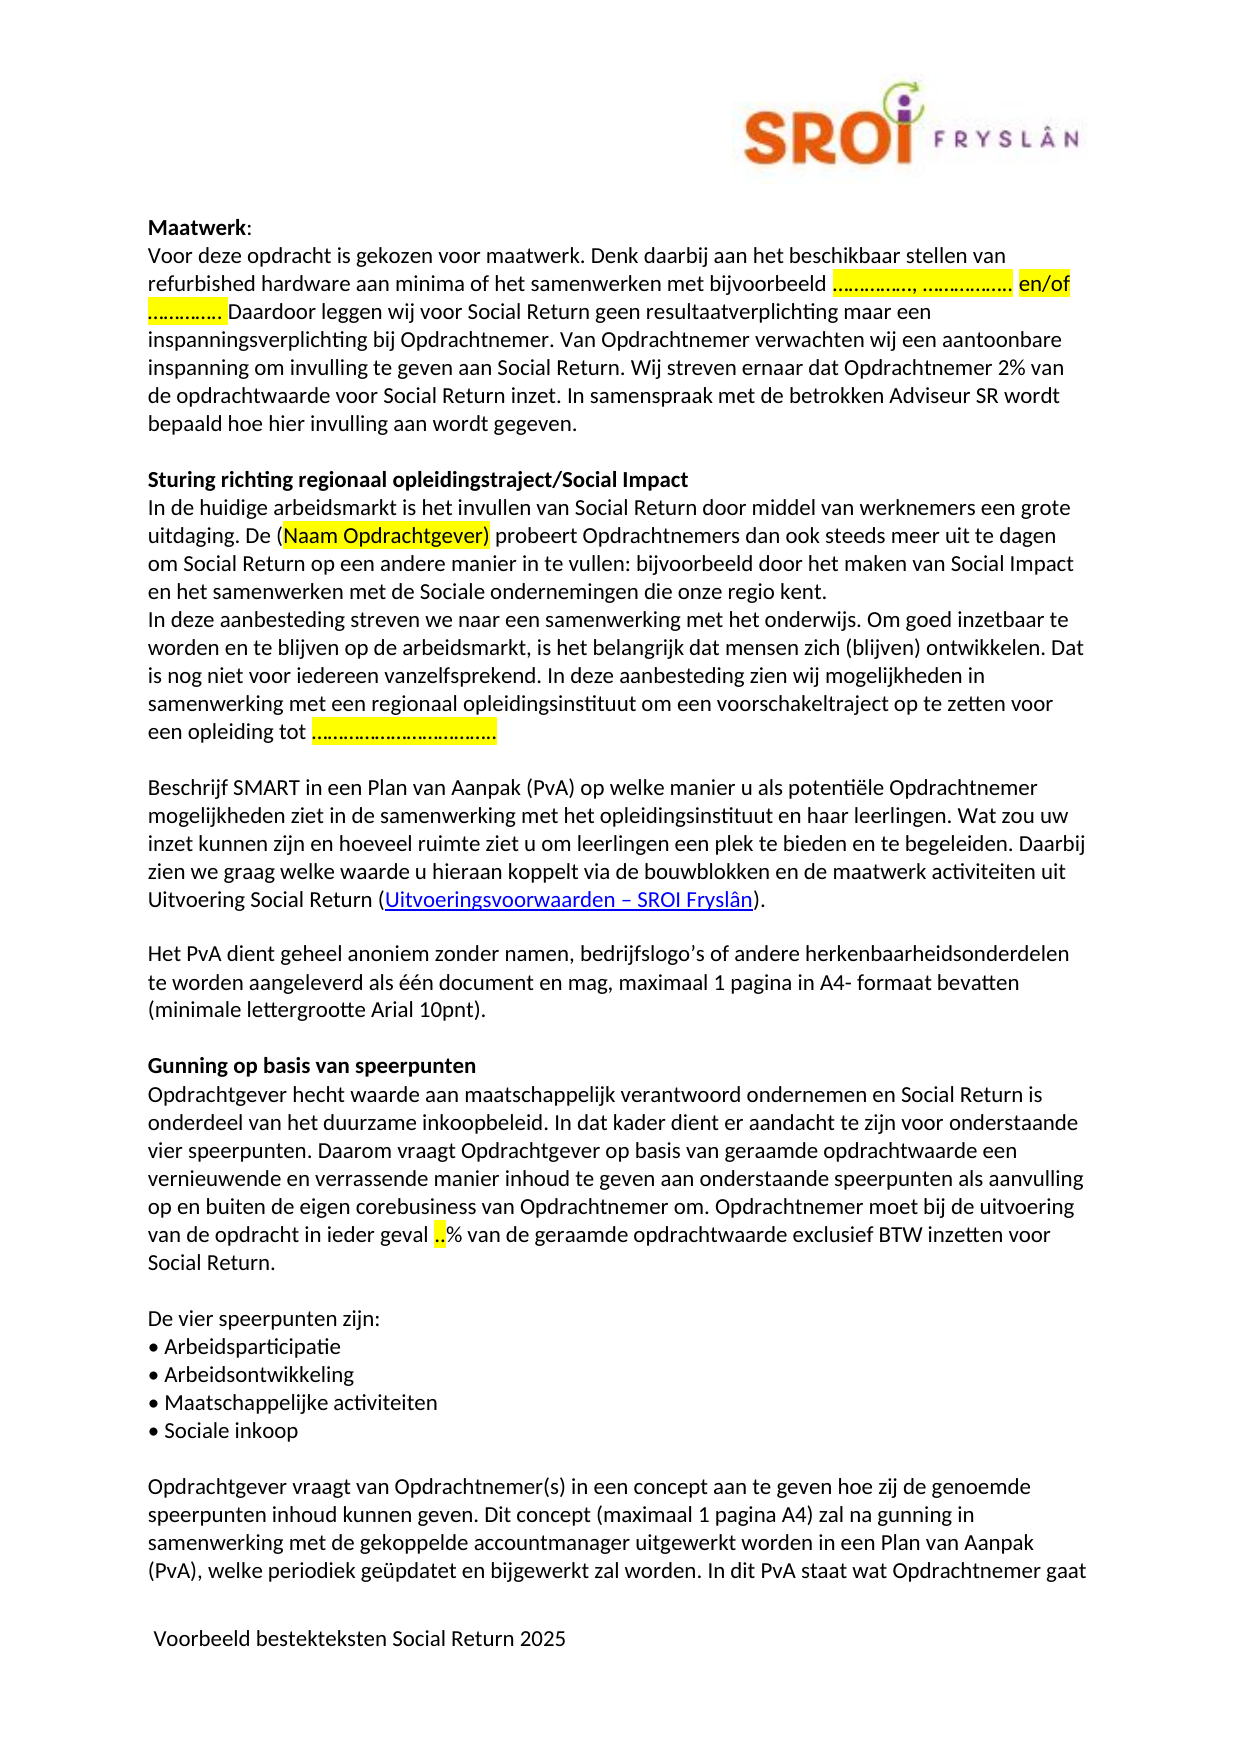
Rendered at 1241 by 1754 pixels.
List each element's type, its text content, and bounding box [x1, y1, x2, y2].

text • Arbeidsontwikkeling [148, 1360, 1093, 1388]
text • Maatschappelijke activiteiten [148, 1388, 1093, 1416]
text Sturing richting regionaal opleidingstraject/Social Impact [148, 465, 1093, 493]
text De vier speerpunten zijn: [148, 1304, 1093, 1332]
text In de huidige arbeidsmarkt is het invullen van Social Return door middel van werknemers een grote uitdaging. De (Naam Opdrachtgever) probeert Opdrachtnemers dan ook steeds meer uit te dagen om Social Return op een andere manier in te vullen: bijvoorbeeld door het maken van Social Impact en het samenwerken met de Sociale ondernemingen die onze regio kent. [148, 493, 1093, 605]
text Maatwerk: [148, 213, 1093, 241]
text Voor deze opdracht is gekozen voor maatwerk. Denk daarbij aan het beschikbaar stellen van refurbished hardware aan minima of het samenwerken met bijvoorbeeld ……………, …………….. en/of ………….. Daardoor leggen wij voor Social Return geen resultaatverplichting maar een inspanningsverplichting bij Opdrachtnemer. Van Opdrachtnemer verwachten wij een aantoonbare inspanning om invulling te geven aan Social Return. Wij streven ernaar dat Opdrachtnemer 2% van de opdrachtwaarde voor Social Return inzet. In samenspraak met de betrokken Adviseur SR wordt bepaald hoe hier invulling aan wordt gegeven. [148, 241, 1093, 437]
text Gunning op basis van speerpunten [148, 1052, 1093, 1080]
text Opdrachtgever hecht waarde aan maatschappelijk verantwoord ondernemen en Social Return is onderdeel van het duurzame inkoopbeleid. In dat kader dient er aandacht te zijn voor onderstaande vier speerpunten. Daarom vraagt Opdrachtgever op basis van geraamde opdrachtwaarde een vernieuwende en verrassende manier inhoud te geven aan onderstaande speerpunten als aanvulling op en buiten de eigen corebusiness van Opdrachtnemer om. Opdrachtnemer moet bij de uitvoering van de opdracht in ieder geval ..% van de geraamde opdrachtwaarde exclusief BTW inzetten voor Social Return. [148, 1080, 1093, 1276]
text Beschrijf SMART in een Plan van Aanpak (PvA) op welke manier u als potentiële Opdrachtnemer mogelijkheden ziet in de samenwerking met het opleidingsinstituut en haar leerlingen. Wat zou uw inzet kunnen zijn en hoeveel ruimte ziet u om leerlingen een plek te bieden en te begeleiden. Daarbij zien we graag welke waarde u hieraan koppelt via de bouwblokken en de maatwerk activiteiten uit Uitvoering Social Return (Uitvoeringsvoorwaarden – SROI Fryslân). [148, 773, 1093, 913]
picture [732, 73, 1093, 185]
text • Arbeidsparticipatie [148, 1332, 1093, 1360]
text In deze aanbesteding streven we naar een samenwerking met het onderwijs. Om goed inzetbaar te worden en te blijven op de arbeidsmarkt, is het belangrijk dat mensen zich (blijven) ontwikkelen. Dat is nog niet voor iedereen vanzelfsprekend. In deze aanbesteding zien wij mogelijkheden in samenwerking met een regionaal opleidingsinstituut om een voorschakeltraject op te zetten voor een opleiding tot …………………………….. [148, 605, 1093, 745]
text Het PvA dient geheel anoniem zonder namen, bedrijfslogo’s of andere herkenbaarheidsonderdelen te worden aangeleverd als één document en mag, maximaal 1 pagina in A4- formaat bevatten (minimale lettergrootte Arial 10pnt). [148, 939, 1093, 1024]
text • Sociale inkoop [148, 1416, 1093, 1444]
